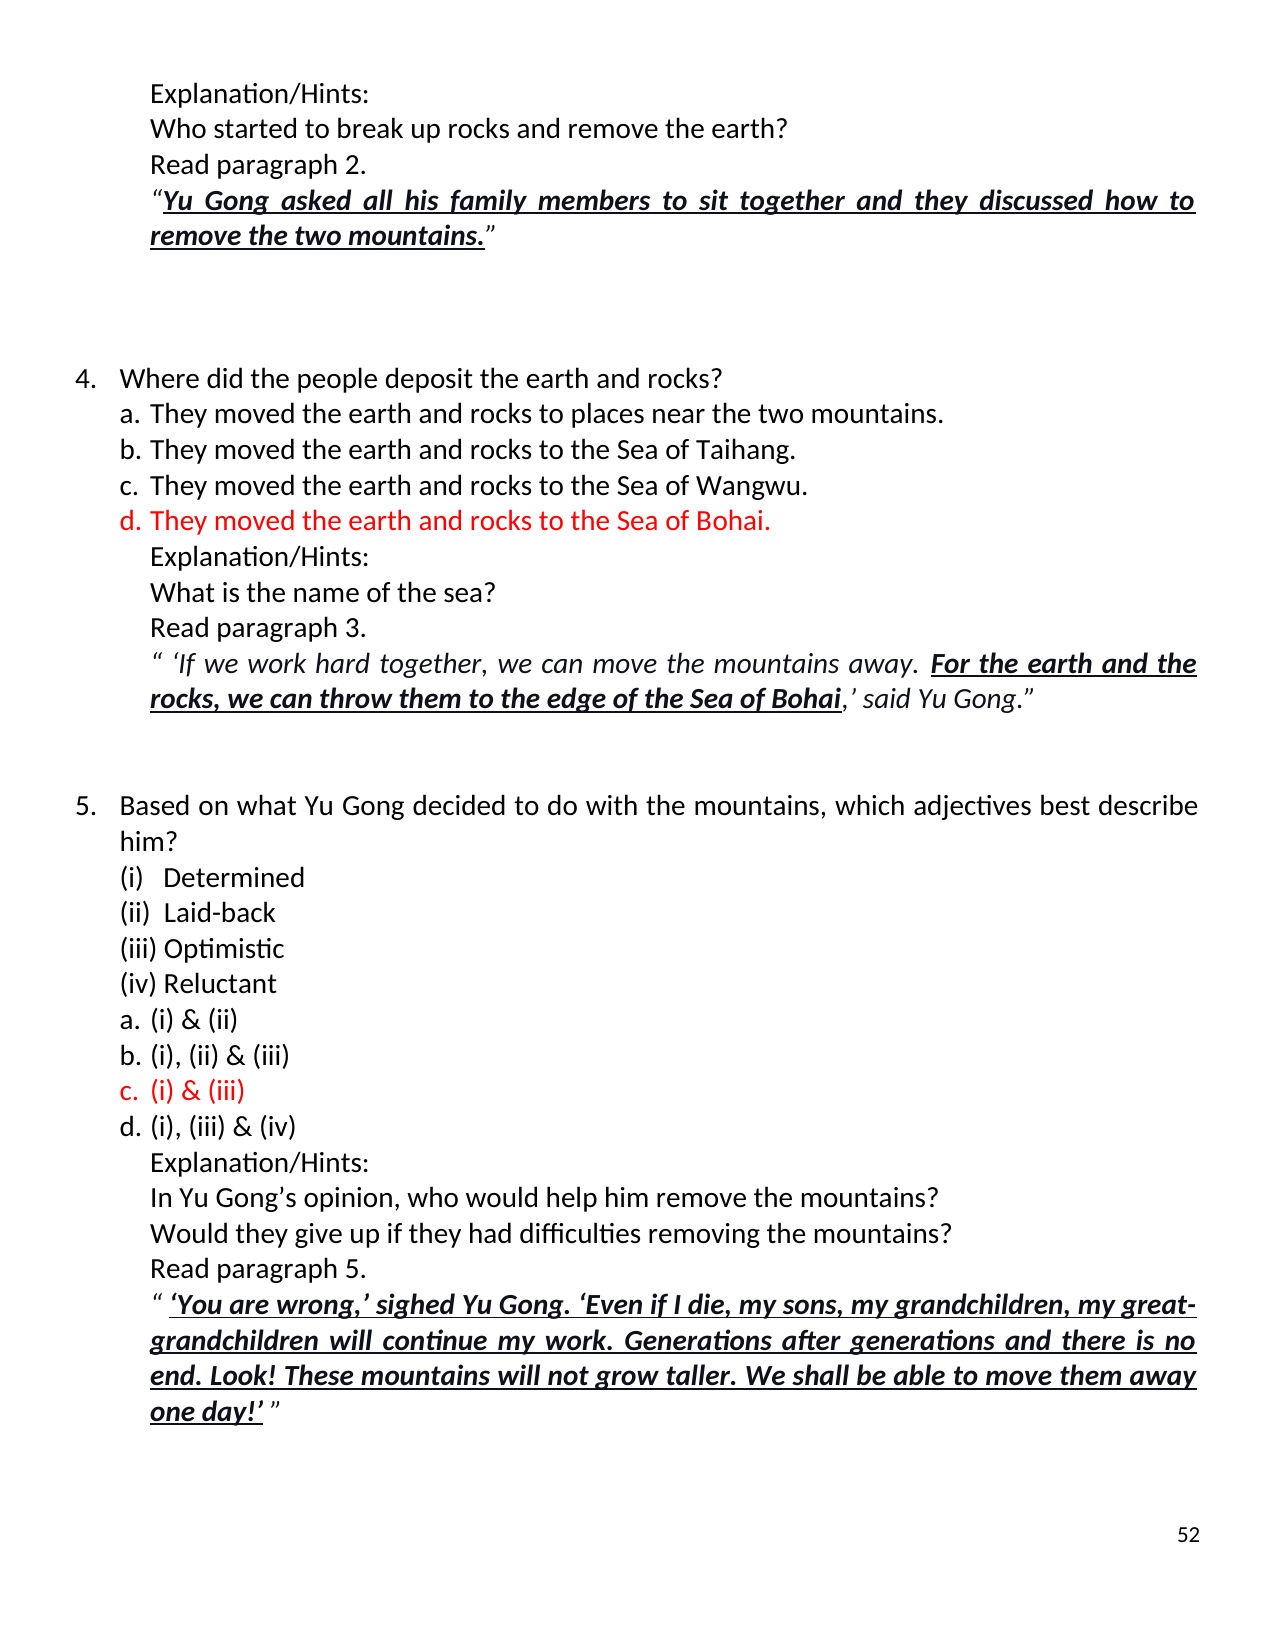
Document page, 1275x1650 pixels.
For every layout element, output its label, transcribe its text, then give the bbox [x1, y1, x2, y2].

list Would they give up if they had difficulties removing the mountains? [121, 1215, 1200, 1251]
list Read paragraph 3. [121, 609, 1200, 645]
list Who started to break up rocks and remove the earth? [121, 111, 1200, 146]
list Read paragraph 2. [121, 146, 1200, 182]
list They moved the earth and rocks to the Sea of Bohai. [119, 502, 1200, 538]
list They moved the earth and rocks to the Sea of Wangwu. [119, 467, 1200, 502]
list Read paragraph 5. [121, 1251, 1200, 1286]
list (i), (ii) & (iii) [119, 1037, 1200, 1072]
list Explanation/Hints: [121, 538, 1200, 574]
list Optimistic [119, 930, 1200, 966]
list Explanation/Hints: [121, 75, 1200, 111]
list Explanation/Hints: [121, 1144, 1200, 1179]
list (i), (iii) & (iv) [119, 1108, 1200, 1144]
list Where did the people deposit the earth and rocks? [75, 360, 1200, 396]
list Determined [119, 859, 1200, 894]
list (i) & (iii) [119, 1072, 1200, 1108]
list What is the name of the sea? [121, 574, 1200, 609]
list (iv) Reluctant [119, 966, 1200, 1001]
text “ ‘You are wrong,’ sighed Yu Gong. ‘Even if I die, my sons, my grandchildren, my great-grandchildren will continue my work. Generations after generations and there is no end. Look! These mountains will not grow taller. We shall be able to move them away one day!’ ” [150, 1286, 1200, 1429]
list Based on what Yu Gong decided to do with the mountains, which adjectives best describe him? [75, 787, 1200, 859]
list In Yu Gong’s opinion, who would help him remove the mountains? [121, 1179, 1200, 1215]
list “Yu Gong asked all his family members to sit together and they discussed how to remove the two mountains.” [150, 182, 1200, 253]
list (i) & (ii) [119, 1001, 1200, 1037]
list Laid-back [119, 894, 1200, 930]
list They moved the earth and rocks to places near the two mountains. [119, 396, 1200, 431]
list “ ‘If we work hard together, we can move the mountains away. For the earth and the rocks, we can throw them to the edge of the Sea of Bohai,’ said Yu Gong.” [150, 645, 1200, 716]
list They moved the earth and rocks to the Sea of Taihang. [119, 431, 1200, 467]
